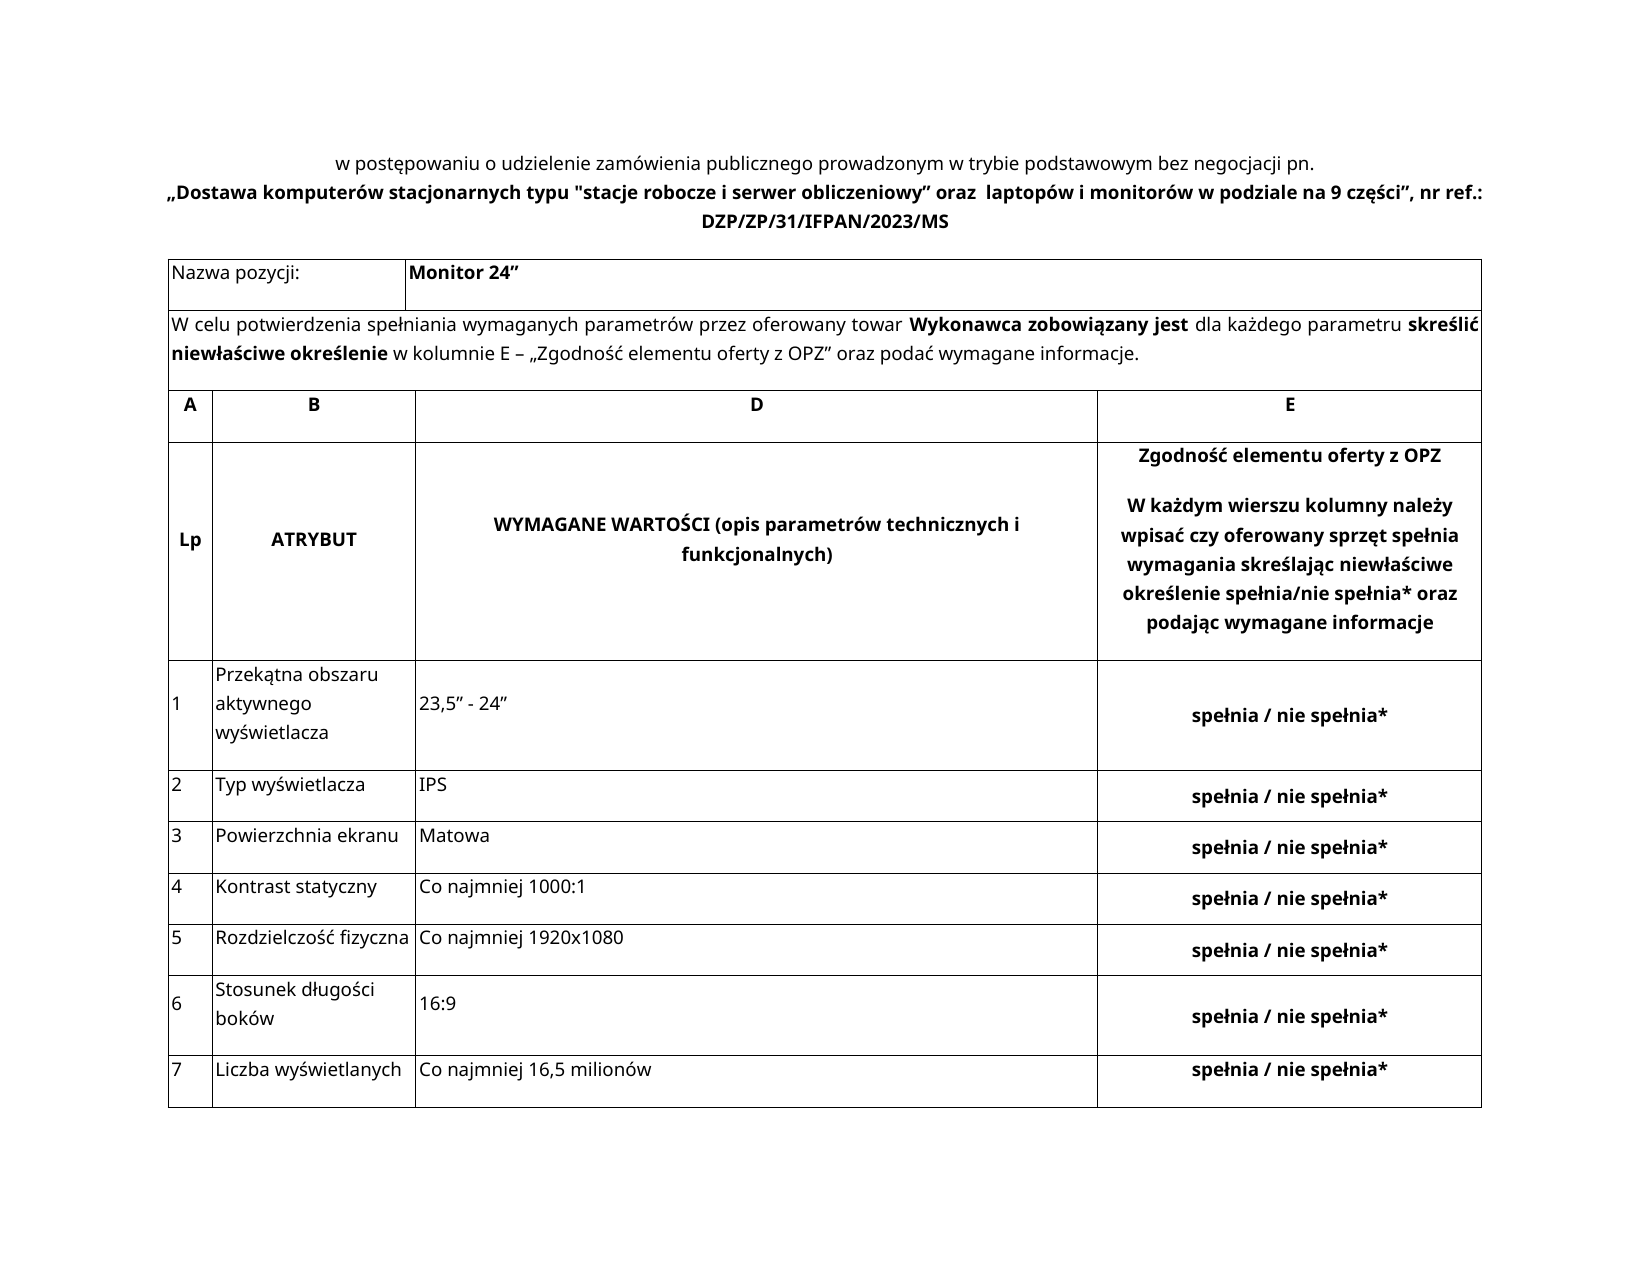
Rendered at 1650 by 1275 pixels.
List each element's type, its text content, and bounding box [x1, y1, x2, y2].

table_header Monitor 24” [406, 260, 1481, 310]
table_cell Przekątna obszaru aktywnego wyświetlacza [213, 661, 415, 770]
table_cell 6 [169, 976, 212, 1055]
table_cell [416, 1056, 1097, 1107]
table_cell 2 [169, 771, 212, 821]
table_cell D [416, 391, 1097, 442]
table_cell 4 [169, 874, 212, 924]
text „Dostawa komputerów stacjonarnych typu "stacje robocze i serwer obliczeniowy” oraz laptopów i monitorów w podziale na 9 części”, nr ref.: DZP/ZP/31/IFPAN/2023/MS [150, 179, 1500, 234]
table_cell Kontrast statyczny [213, 874, 415, 924]
table_cell 23,5” - 24” [416, 661, 1097, 770]
table_cell 3 [169, 822, 212, 872]
table_cell Co najmniej 1920x1080 [416, 925, 1097, 975]
table_cell B [213, 391, 415, 442]
table_cell A [169, 391, 212, 442]
table_cell Powierzchnia ekranu [213, 822, 415, 872]
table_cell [213, 1056, 415, 1107]
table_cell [1098, 1056, 1481, 1107]
table_cell Matowa [416, 822, 1097, 872]
table_cell spełnia / nie spełnia* [1098, 822, 1481, 872]
table_cell spełnia / nie spełnia* [1098, 976, 1481, 1055]
table_cell IPS [416, 771, 1097, 821]
table_cell spełnia / nie spełnia* [1098, 874, 1481, 924]
table_cell 16:9 [416, 976, 1097, 1055]
table_cell Typ wyświetlacza [213, 771, 415, 821]
table_cell E [1098, 391, 1481, 442]
text w postępowaniu o udzielenie zamówienia publicznego prowadzonym w trybie podstawowym bez negocjacji pn. [150, 150, 1500, 176]
table_cell spełnia / nie spełnia* [1098, 661, 1481, 770]
table_cell W celu potwierdzenia spełniania wymaganych parametrów przez oferowany towar Wykonawca zobowiązany jest dla każdego parametru skreślić niewłaściwe określenie w kolumnie E – „Zgodność elementu oferty z OPZ” oraz podać wymagane informacje. [169, 311, 1481, 390]
table_header Nazwa pozycji: [169, 260, 405, 310]
table_cell Stosunek długości boków [213, 976, 415, 1055]
table_cell 5 [169, 925, 212, 975]
table_cell ATRYBUT [213, 443, 415, 660]
table_cell spełnia / nie spełnia* [1098, 771, 1481, 821]
table_cell 1 [169, 661, 212, 770]
table_cell Co najmniej 1000:1 [416, 874, 1097, 924]
table_cell 7 [169, 1056, 212, 1107]
table_cell Zgodność elementu oferty z OPZ W każdym wierszu kolumny należy wpisać czy oferowany sprzęt spełnia wymagania skreślając niewłaściwe określenie spełnia/nie spełnia* oraz podając wymagane informacje [1098, 443, 1481, 660]
table_cell WYMAGANE WARTOŚCI (opis parametrów technicznych i funkcjonalnych) [416, 443, 1097, 660]
table_cell spełnia / nie spełnia* [1098, 925, 1481, 975]
table_cell Lp [169, 443, 212, 660]
table_cell Rozdzielczość fizyczna [213, 925, 415, 975]
